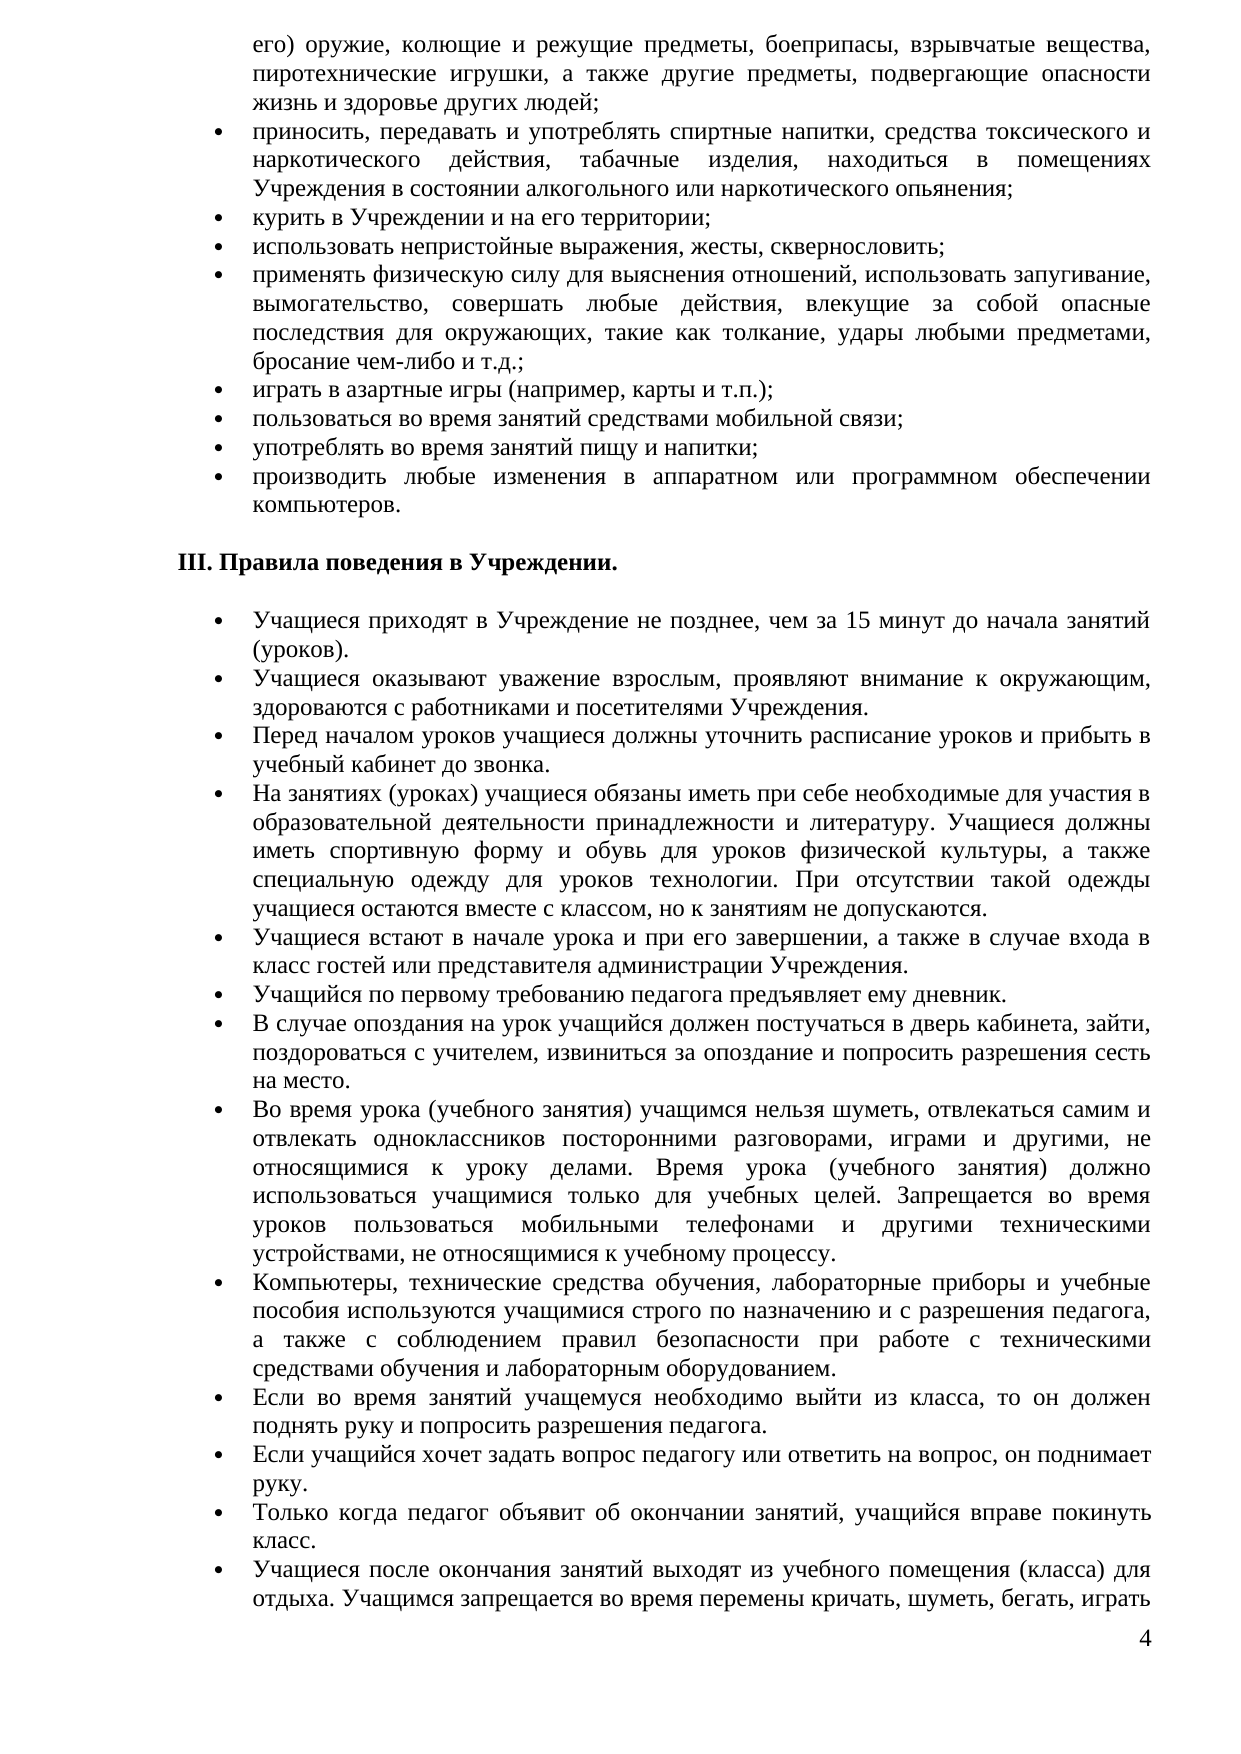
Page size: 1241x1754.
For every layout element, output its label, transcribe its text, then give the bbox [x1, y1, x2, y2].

list В случае опоздания на урок учащийся должен постучаться в дверь кабинета, зайти, поздороваться с учителем, извиниться за опоздание и попросить разрешения сесть на место. [215, 809, 1152, 896]
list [215, 1531, 1152, 1617]
list Учащиеся встают в начале урока и при его завершении, а также в случае входа в класс гостей или представителя администрации Учреждения. [215, 665, 1152, 722]
list Перед началом уроков учащиеся должны уточнить расписание уроков и прибыть в учебный кабинет до звонка. [215, 405, 1152, 463]
list Если учащийся хочет задать вопрос педагогу или ответить на вопрос, он поднимает руку. [215, 1357, 1152, 1415]
list Только когда педагог объявит об окончании занятий, учащийся вправе покинуть класс. [215, 1444, 1152, 1502]
list производить любые изменения в аппаратном или программном обеспечении компьютеров. [215, 87, 1152, 145]
list Во время урока (учебного занятия) учащимся нельзя шуметь, отвлекаться самим и отвлекать одноклассников посторонними разговорами, играми и другими, не относящимися к уроку делами. Время урока (учебного занятия) должно использоваться учащимися только для учебных целей. Запрещается во время уроков пользоваться мобильными телефонами и другими техническими устройствами, не относящимися к учебному процессу. [215, 925, 1152, 1097]
list употреблять во время занятий пищу и напитки; [215, 29, 1152, 58]
list Если во время занятий учащемуся необходимо выйти из класса, то он должен поднять руку и попросить разрешения педагога. [215, 1271, 1152, 1328]
list Компьютеры, технические средства обучения, лабораторные приборы и учебные пособия используются учащимися строго по назначению и с разрешения педагога, а также с соблюдением правил безопасности при работе с техническими средствами обучения и лабораторным оборудованием. [215, 1127, 1152, 1242]
text III. Правила поведения в Учреждении. [177, 174, 1152, 203]
list Учащиеся приходят в Учреждение не позднее, чем за 15 минут до начала занятий (уроков). [215, 232, 1152, 289]
list Учащиеся оказывают уважение взрослым, проявляют внимание к окружающим, здороваются с работниками и посетителями Учреждения. [215, 319, 1152, 376]
list Учащийся по первому требованию педагога предъявляет ему дневник. [215, 752, 1152, 780]
list На занятиях (уроках) учащиеся обязаны иметь при себе необходимые для участия в образовательной деятельности принадлежности и литературу. Учащиеся должны иметь спортивную форму и обувь для уроков физической культуры, а также специальную одежду для уроков технологии. При отсутствии такой одежды учащиеся остаются вместе с классом, но к занятиям не допускаются. [215, 492, 1152, 636]
